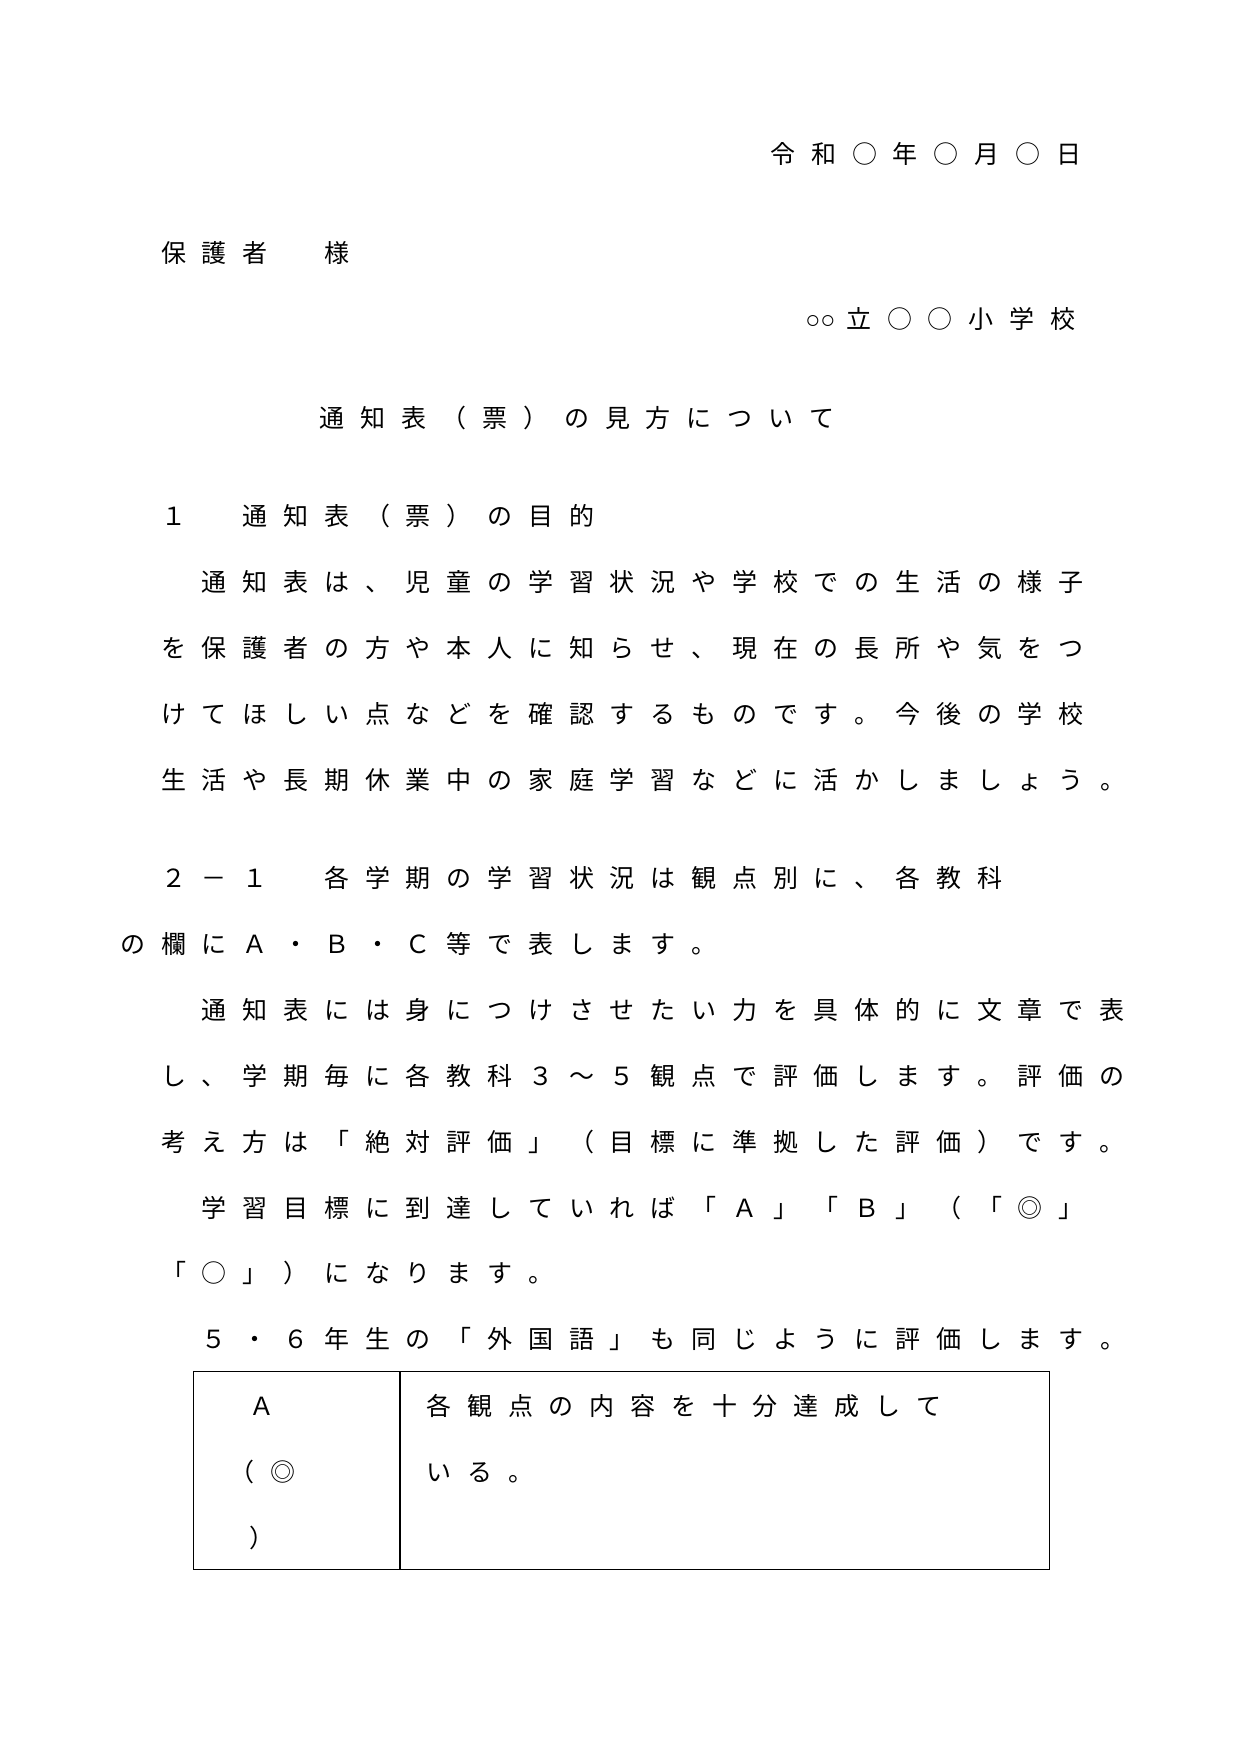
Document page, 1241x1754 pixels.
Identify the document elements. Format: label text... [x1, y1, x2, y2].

text １ 通知表（票）の目的 [120, 482, 1049, 548]
text ２－１ 各学期の学習状況は観点別に、各教科の欄にＡ・Ｂ・Ｃ等で表します。 [120, 844, 1032, 976]
text 保護者 様 [120, 219, 1049, 284]
text 通知表（票）の見方について [120, 383, 1049, 449]
text 学習目標に到達していれば「Ａ」「Ｂ」（「◎」「○」）になります。 [149, 1173, 1120, 1305]
text 通知表は、児童の学習状況や学校での生活の様子を保護者の方や本人に知らせ、現在の長所や気をつけてほしい点などを確認するものです。今後の学校生活や長期休業中の家庭学習などに活かしましょう。 [120, 548, 1135, 811]
text ５・６年生の「外国語」も同じように評価します。 [149, 1305, 1120, 1371]
table_header Ａ（◎） [194, 1372, 399, 1569]
table_header 各観点の内容を十分達成している。 [401, 1372, 1049, 1569]
text 令和○年○月○日 [120, 120, 1097, 186]
text ○○立○○小学校 [120, 284, 1091, 350]
text 通知表には身につけさせたい力を具体的に文章で表し、学期毎に各教科３～５観点で評価します。評価の考え方は「絶対評価」（目標に準拠した評価）です。 [149, 976, 1150, 1173]
